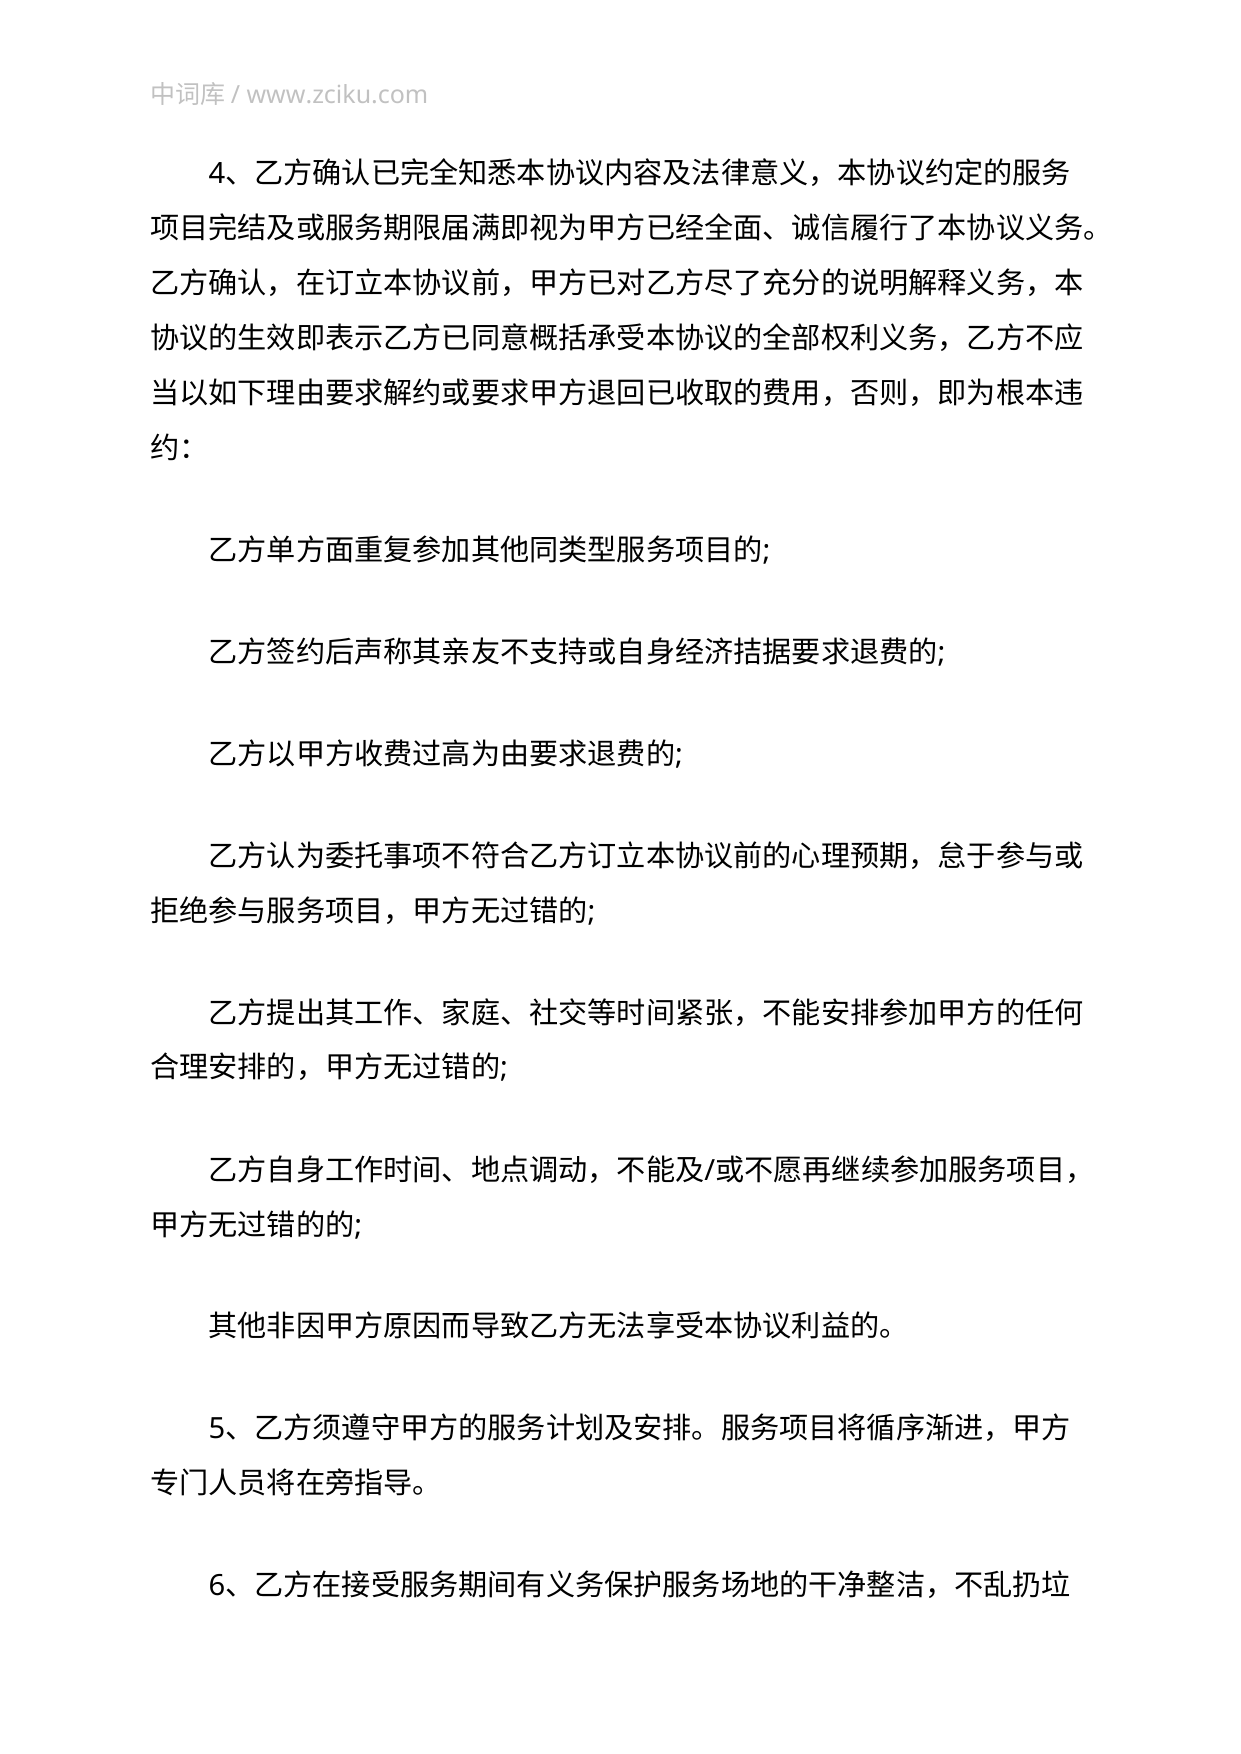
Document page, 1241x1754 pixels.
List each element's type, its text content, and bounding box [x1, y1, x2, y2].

text 乙方单方面重复参加其他同类型服务项目的; [150, 526, 1090, 569]
text 乙方自身工作时间、地点调动，不能及/或不愿再继续参加服务项目，甲方无过错的的; [150, 1146, 1090, 1243]
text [150, 1562, 1090, 1604]
text 4、乙方确认已完全知悉本协议内容及法律意义，本协议约定的服务项目完结及或服务期限届满即视为甲方已经全面、诚信履行了本协议义务。乙方确认，在订立本协议前，甲方已对乙方尽了充分的说明解释义务，本协议的生效即表示乙方已同意概括承受本协议的全部权利义务，乙方不应当以如下理由要求解约或要求甲方退回已收取的费用，否则，即为根本违约： [150, 150, 1090, 467]
text 乙方以甲方收费过高为由要求退费的; [150, 730, 1090, 773]
text 5、乙方须遵守甲方的服务计划及安排。服务项目将循序渐进，甲方专门人员将在旁指导。 [150, 1405, 1090, 1502]
text 乙方签约后声称其亲友不支持或自身经济拮据要求退费的; [150, 628, 1090, 671]
text 乙方提出其工作、家庭、社交等时间紧张，不能安排参加甲方的任何合理安排的，甲方无过错的; [150, 989, 1090, 1086]
text 其他非因甲方原因而导致乙方无法享受本协议利益的。 [150, 1303, 1090, 1345]
text 乙方认为委托事项不符合乙方订立本协议前的心理预期，怠于参与或拒绝参与服务项目，甲方无过错的; [150, 832, 1090, 929]
